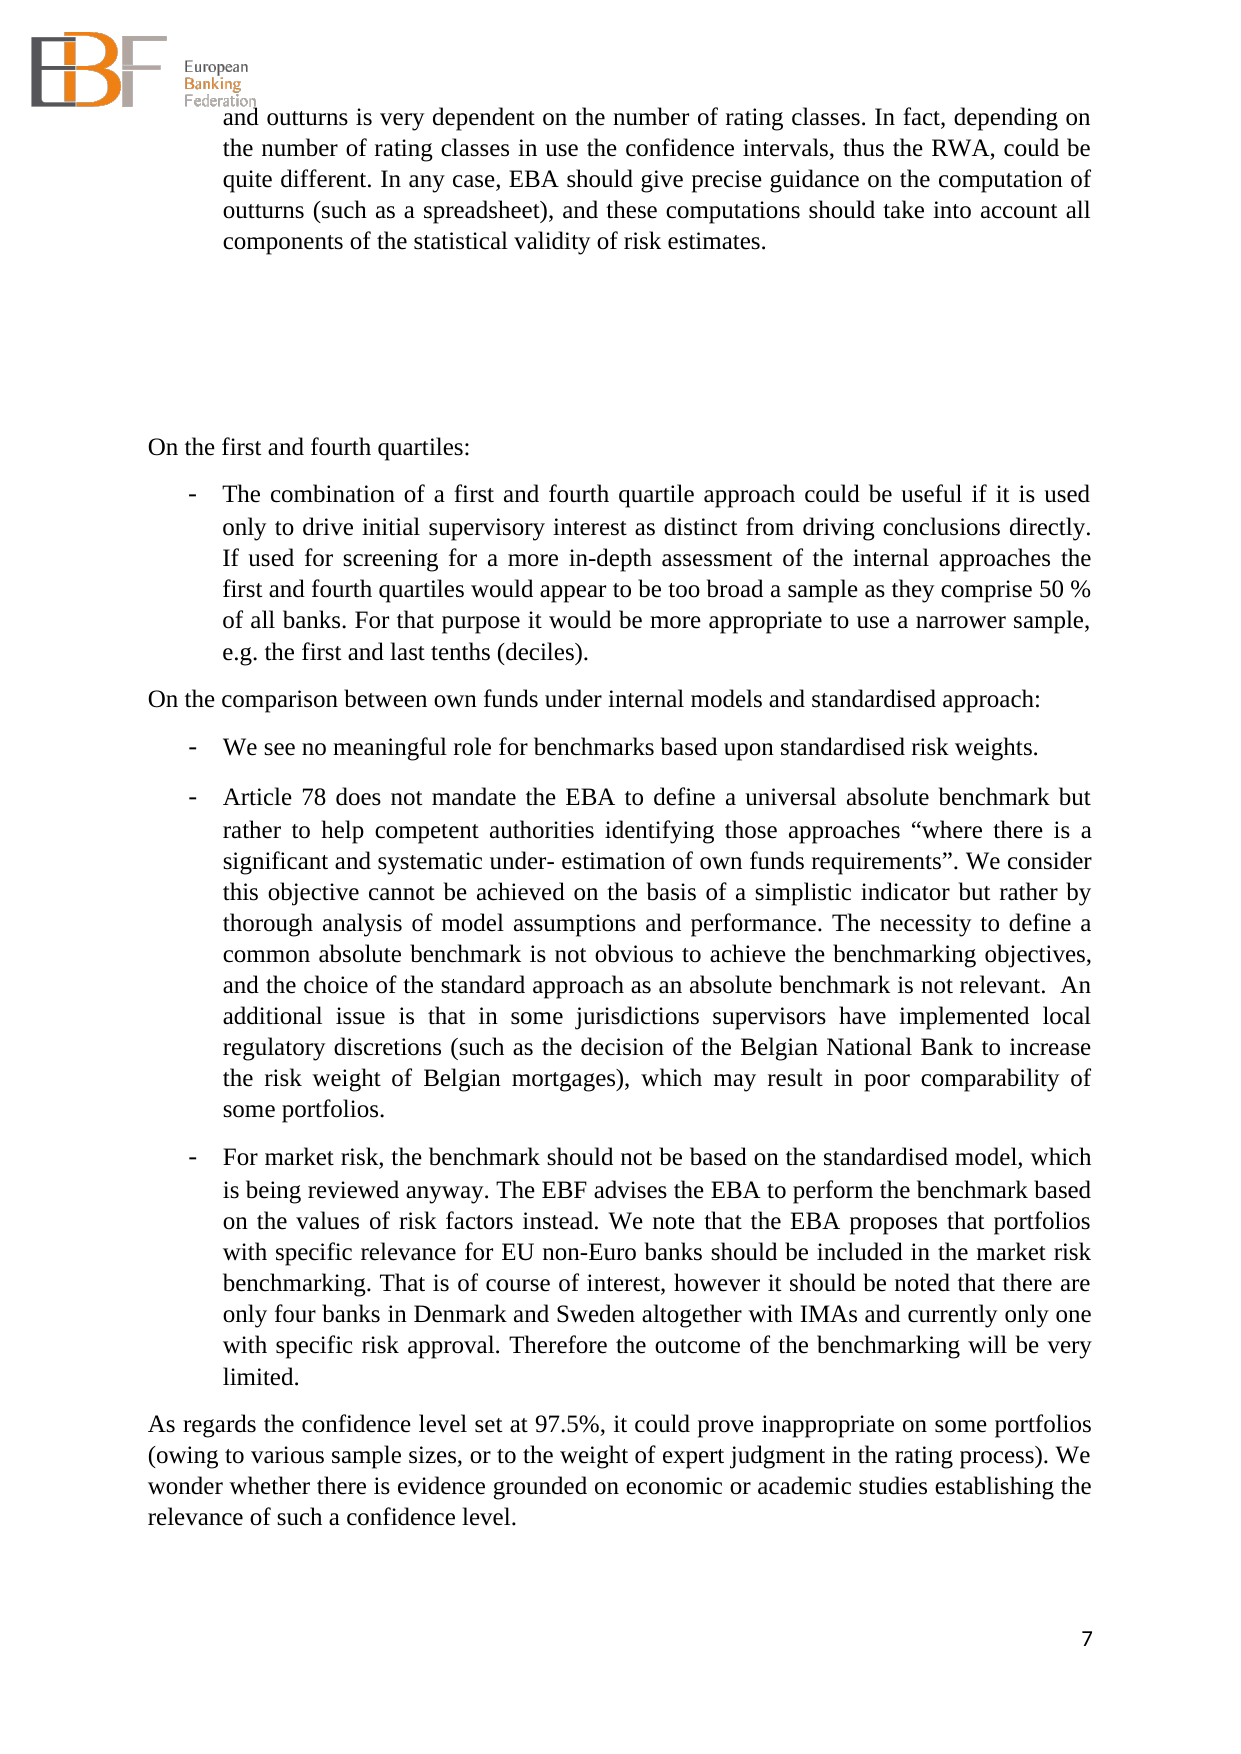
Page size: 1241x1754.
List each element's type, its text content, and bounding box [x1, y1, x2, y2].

list The combination of a first and fourth quartile approach could be useful if it is used only to drive initial supervisory interest as distinct from driving conclusions directly. If used for screening for a more in-depth assessment of the internal approaches the first and fourth quartiles would appear to be too broad a sample as they comprise 50 % of all banks. For that purpose it would be more appropriate to use a narrower sample, e.g. the first and last tenths (deciles). [185, 479, 1092, 665]
list For market risk, the benchmark should not be based on the standardised model, which is being reviewed anyway. The EBF advises the EBA to perform the benchmark based on the values of risk factors instead. We note that the EBA proposes that portfolios with specific relevance for EU non-Euro banks should be included in the market risk benchmarking. That is of course of interest, however it should be noted that there are only four banks in Denmark and Sweden altogether with IMAs and currently only one with specific risk approval. Therefore the outcome of the benchmarking will be very limited. [185, 1142, 1092, 1390]
text On the first and fourth quartiles: [148, 432, 1092, 460]
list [185, 102, 1092, 255]
text As regards the confidence level set at 97.5%, it could prove inappropriate on some portfolios (owing to various sample sizes, or to the weight of expert judgment in the rating process). We wonder whether there is evidence grounded on economic or academic studies establishing the relevance of such a confidence level. [148, 1409, 1092, 1531]
list Article 78 does not mandate the EBA to define a universal absolute benchmark but rather to help competent authorities identifying those approaches “where there is a significant and systematic under- estimation of own funds requirements”. We consider this objective cannot be achieved on the basis of a simplistic indicator but rather by thorough analysis of model assumptions and performance. The necessity to define a common absolute benchmark is not obvious to achieve the benchmarking objectives, and the choice of the standard approach as an absolute benchmark is not relevant. An additional issue is that in some jurisdictions supervisors have implemented local regulatory discretions (such as the decision of the Belgian National Bank to increase the risk weight of Belgian mortgages), which may result in poor comparability of some portfolios. [185, 782, 1092, 1123]
picture [31, 31, 257, 113]
list We see no meaningful role for benchmarks based upon standardised risk weights. [185, 732, 1092, 763]
text On the comparison between own funds under internal models and standardised approach: [148, 684, 1092, 713]
